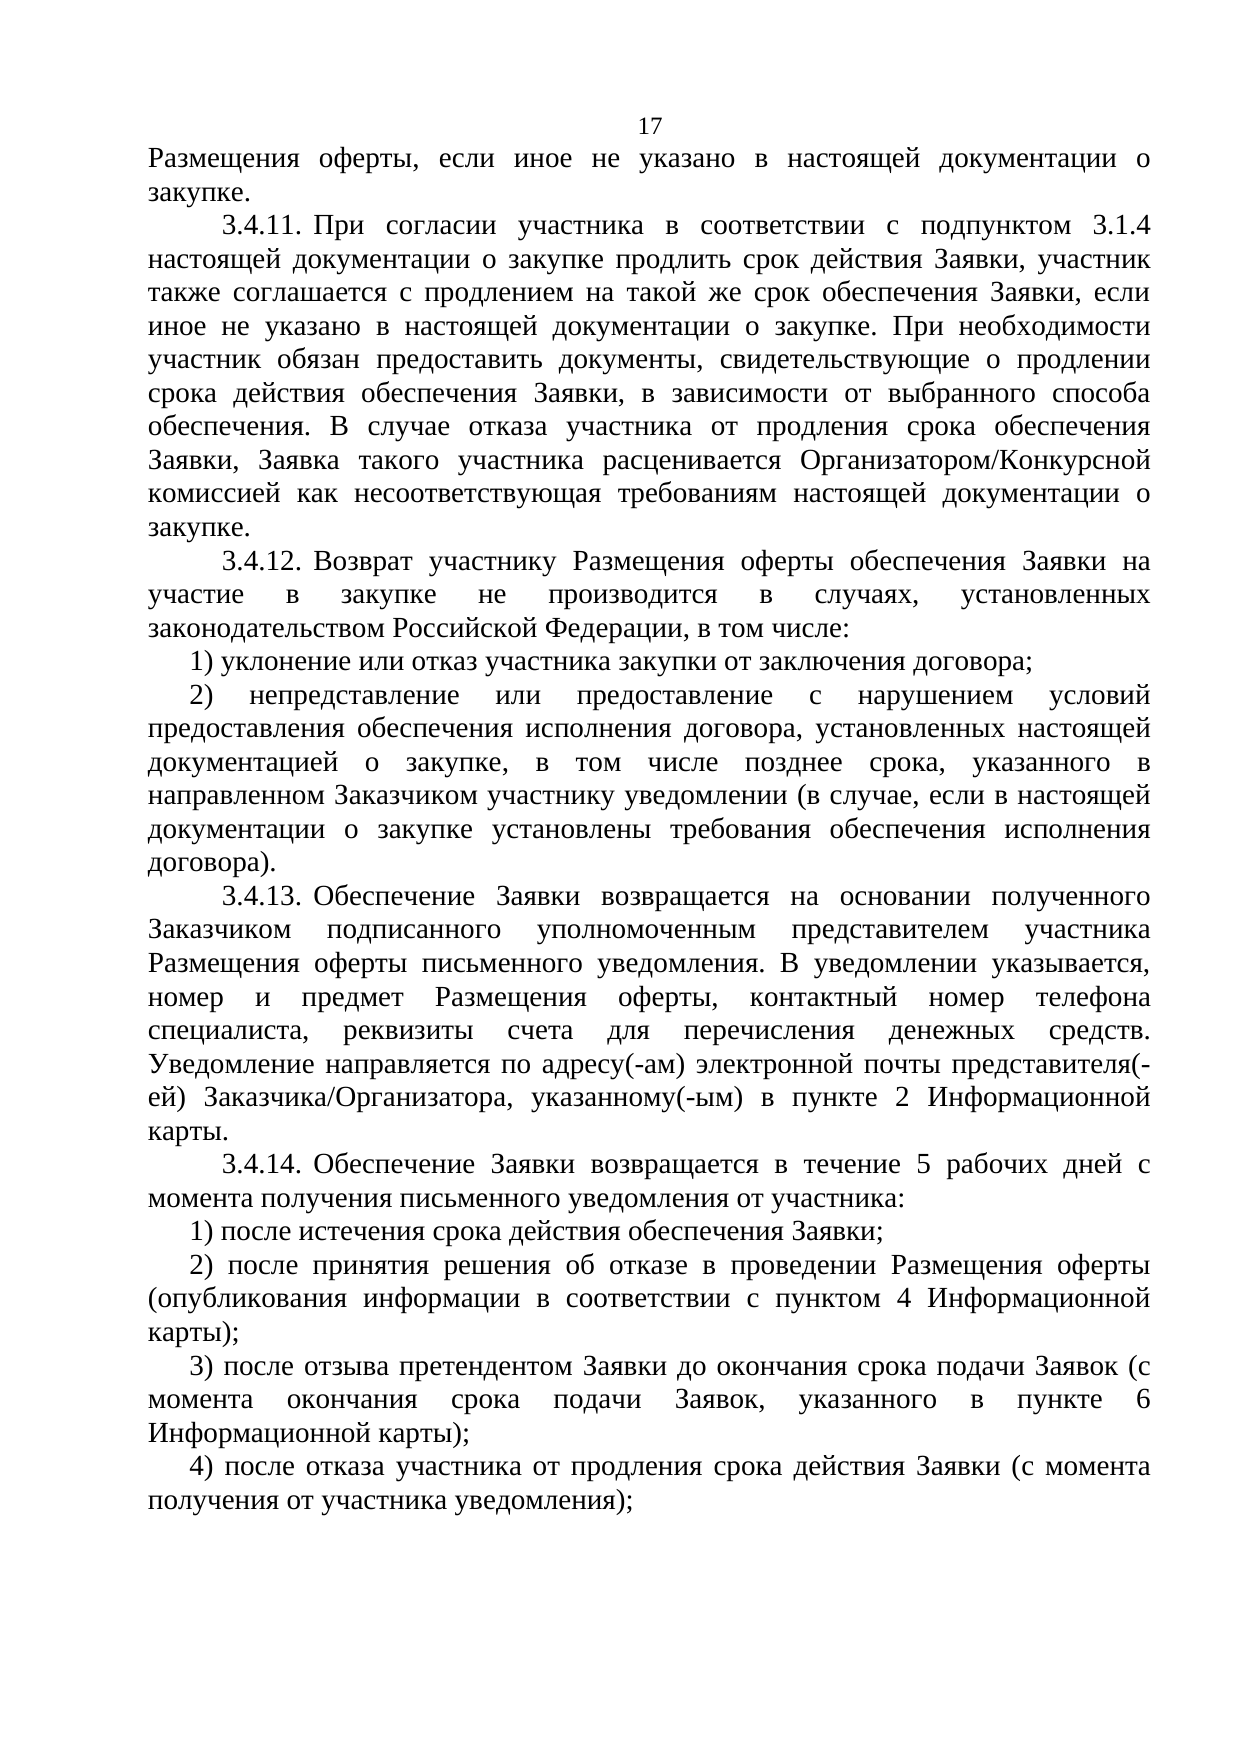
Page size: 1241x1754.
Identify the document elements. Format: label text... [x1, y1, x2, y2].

text 4) после отказа участника от продления срока действия Заявки (с момента получения от участника уведомления); [148, 1448, 1152, 1515]
text 2) непредставление или предоставление с нарушением условий предоставления обеспечения исполнения договора, установленных настоящей документацией о закупке, в том числе позднее срока, указанного в направленном Заказчиком участнику уведомлении (в случае, если в настоящей документации о закупке установлены требования обеспечения исполнения договора). [148, 677, 1152, 878]
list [148, 140, 1152, 207]
text 2) после принятия решения об отказе в проведении Размещения оферты (опубликования информации в соответствии с пунктом 4 Информационной карты); [148, 1247, 1152, 1348]
list Обеспечение Заявки возвращается в течение 5 рабочих дней с момента получения письменного уведомления от участника: [148, 1146, 1152, 1213]
list Обеспечение Заявки возвращается на основании полученного Заказчиком подписанного уполномоченным представителем участника Размещения оферты письменного уведомления. В уведомлении указывается, номер и предмет Размещения оферты, контактный номер телефона специалиста, реквизиты счета для перечисления денежных средств. Уведомление направляется по адресу(-ам) электронной почты представителя(-ей) Заказчика/Организатора, указанному(-ым) в пункте 2 Информационной карты. [148, 878, 1152, 1146]
list Возврат участнику Размещения оферты обеспечения Заявки на участие в закупке не производится в случаях, установленных законодательством Российской Федерации, в том числе: [148, 543, 1152, 643]
list При согласии участника в соответствии с подпунктом 3.1.4 настоящей документации о закупке продлить срок действия Заявки, участник также соглашается с продлением на такой же срок обеспечения Заявки, если иное не указано в настоящей документации о закупке. При необходимости участник обязан предоставить документы, свидетельствующие о продлении срока действия обеспечения Заявки, в зависимости от выбранного способа обеспечения. В случае отказа участника от продления срока обеспечения Заявки, Заявка такого участника расценивается Организатором/Конкурсной комиссией как несоответствующая требованиям настоящей документации о закупке. [148, 207, 1152, 543]
text 1) уклонение или отказ участника закупки от заключения договора; [148, 643, 1152, 677]
text 1) после истечения срока действия обеспечения Заявки; [148, 1213, 1152, 1247]
text 3) после отзыва претендентом Заявки до окончания срока подачи Заявок (с момента окончания срока подачи Заявок, указанного в пункте 6 Информационной карты); [148, 1348, 1152, 1448]
